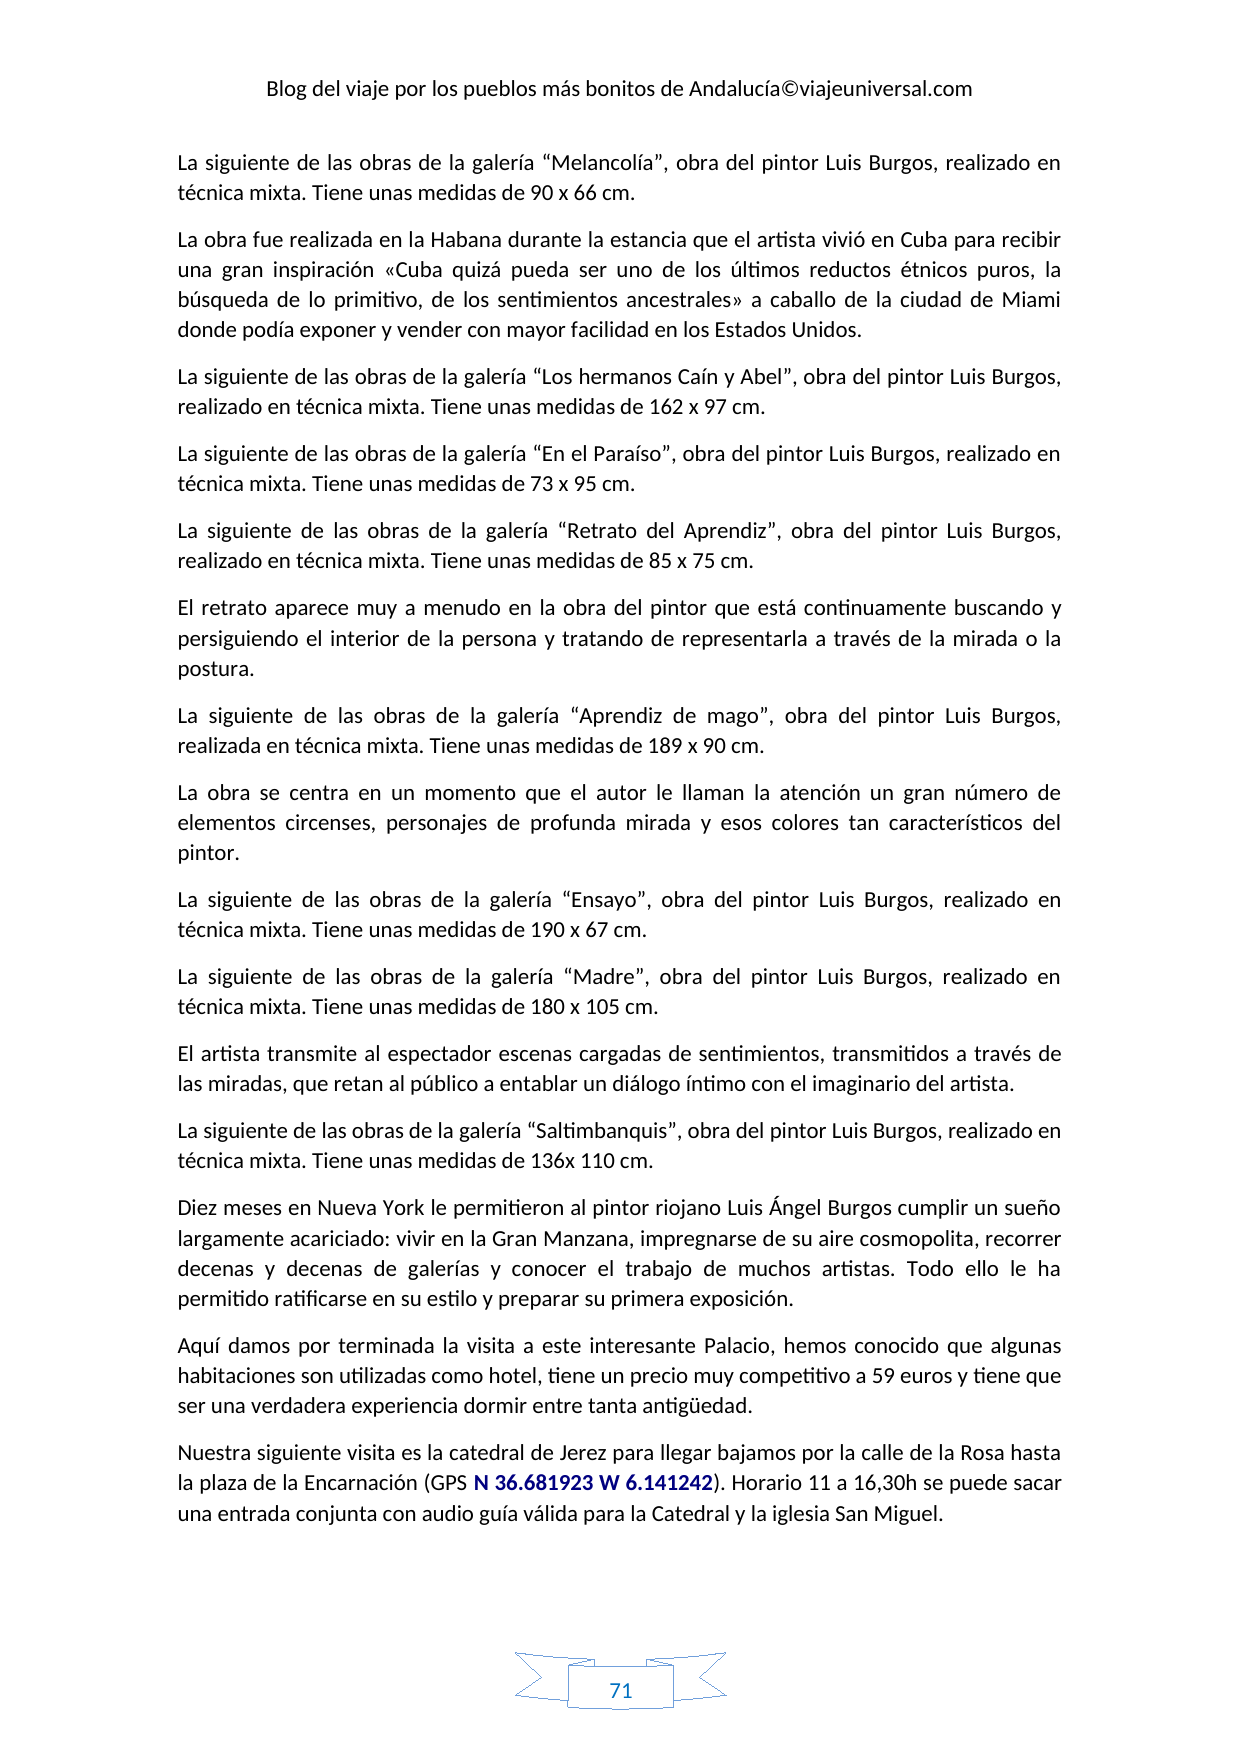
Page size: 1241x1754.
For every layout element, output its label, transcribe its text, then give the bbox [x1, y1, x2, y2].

text La siguiente de las obras de la galería “Los hermanos Caín y Abel”, obra del pintor Luis Burgos, realizado en técnica mixta. Tiene unas medidas de 162 x 97 cm. [177, 362, 1063, 420]
text La obra fue realizada en durante la estancia que el artista vivió en Cuba para recibir una gran inspiración «Cuba quizá pueda ser uno de los últimos reductos étnicos puros, la búsqueda de lo primitivo, de los sentimientos ancestrales» a caballo de la ciudad de Miami donde podía exponer y vender con mayor facilidad en los Estados Unidos. [177, 225, 1063, 343]
text El artista transmite al espectador escenas cargadas de sentimientos, transmitidos a través de las miradas, que retan al público a entablar un diálogo íntimo con el imaginario del artista. [177, 1039, 1063, 1097]
text El retrato aparece muy a menudo en la obra del pintor que está continuamente buscando y persiguiendo el interior de la persona y tratando de representarla a través de la mirada o la postura. [177, 593, 1063, 682]
text Aquí damos por terminada la visita a este interesante Palacio, hemos conocido que algunas habitaciones son utilizadas como hotel, tiene un precio muy competitivo a 59 euros y tiene que ser una verdadera experiencia dormir entre tanta antigüedad. [177, 1331, 1063, 1419]
text La obra se centra en un momento que el autor le llaman la atención un gran número de elementos circenses, personajes de profunda mirada y esos colores tan característicos del pintor. [177, 778, 1063, 866]
text La siguiente de las obras de la galería “Aprendiz de mago”, obra del pintor Luis Burgos, realizada en técnica mixta. Tiene unas medidas de 189 x 90 cm. [177, 701, 1063, 759]
text La siguiente de las obras de la galería “Retrato del Aprendiz”, obra del pintor Luis Burgos, realizado en técnica mixta. Tiene unas medidas de 85 x 75 cm. [177, 516, 1063, 574]
text La siguiente de las obras de la galería “Melancolía”, obra del pintor Luis Burgos, realizado en técnica mixta. Tiene unas medidas de 90 x 66 cm. [177, 148, 1063, 206]
text La siguiente de las obras de la galería “Madre”, obra del pintor Luis Burgos, realizado en técnica mixta. Tiene unas medidas de 180 x 105 cm. [177, 962, 1063, 1020]
text Nuestra siguiente visita es la catedral de Jerez para llegar bajamos por la calle de hasta la plaza de (GPS N 36.681923 W 6.141242). Horario 11 a 16,30h se puede sacar una entrada conjunta con audio guía válida para y la iglesia San Miguel. [177, 1438, 1063, 1527]
text La siguiente de las obras de la galería “En el Paraíso”, obra del pintor Luis Burgos, realizado en técnica mixta. Tiene unas medidas de 73 x 95 cm. [177, 439, 1063, 497]
text La siguiente de las obras de la galería “Saltimbanquis”, obra del pintor Luis Burgos, realizado en técnica mixta. Tiene unas medidas de 136x 110 cm. [177, 1116, 1063, 1174]
text La siguiente de las obras de la galería “Ensayo”, obra del pintor Luis Burgos, realizado en técnica mixta. Tiene unas medidas de 190 x 67 cm. [177, 885, 1063, 943]
text Diez meses en Nueva York le permitieron al pintor riojano Luis Ángel Burgos cumplir un sueño largamente acariciado: vivir en , impregnarse de su aire cosmopolita, recorrer decenas y decenas de galerías y conocer el trabajo de muchos artistas. Todo ello le ha permitido ratificarse en su estilo y preparar su primera exposición. [177, 1193, 1063, 1312]
